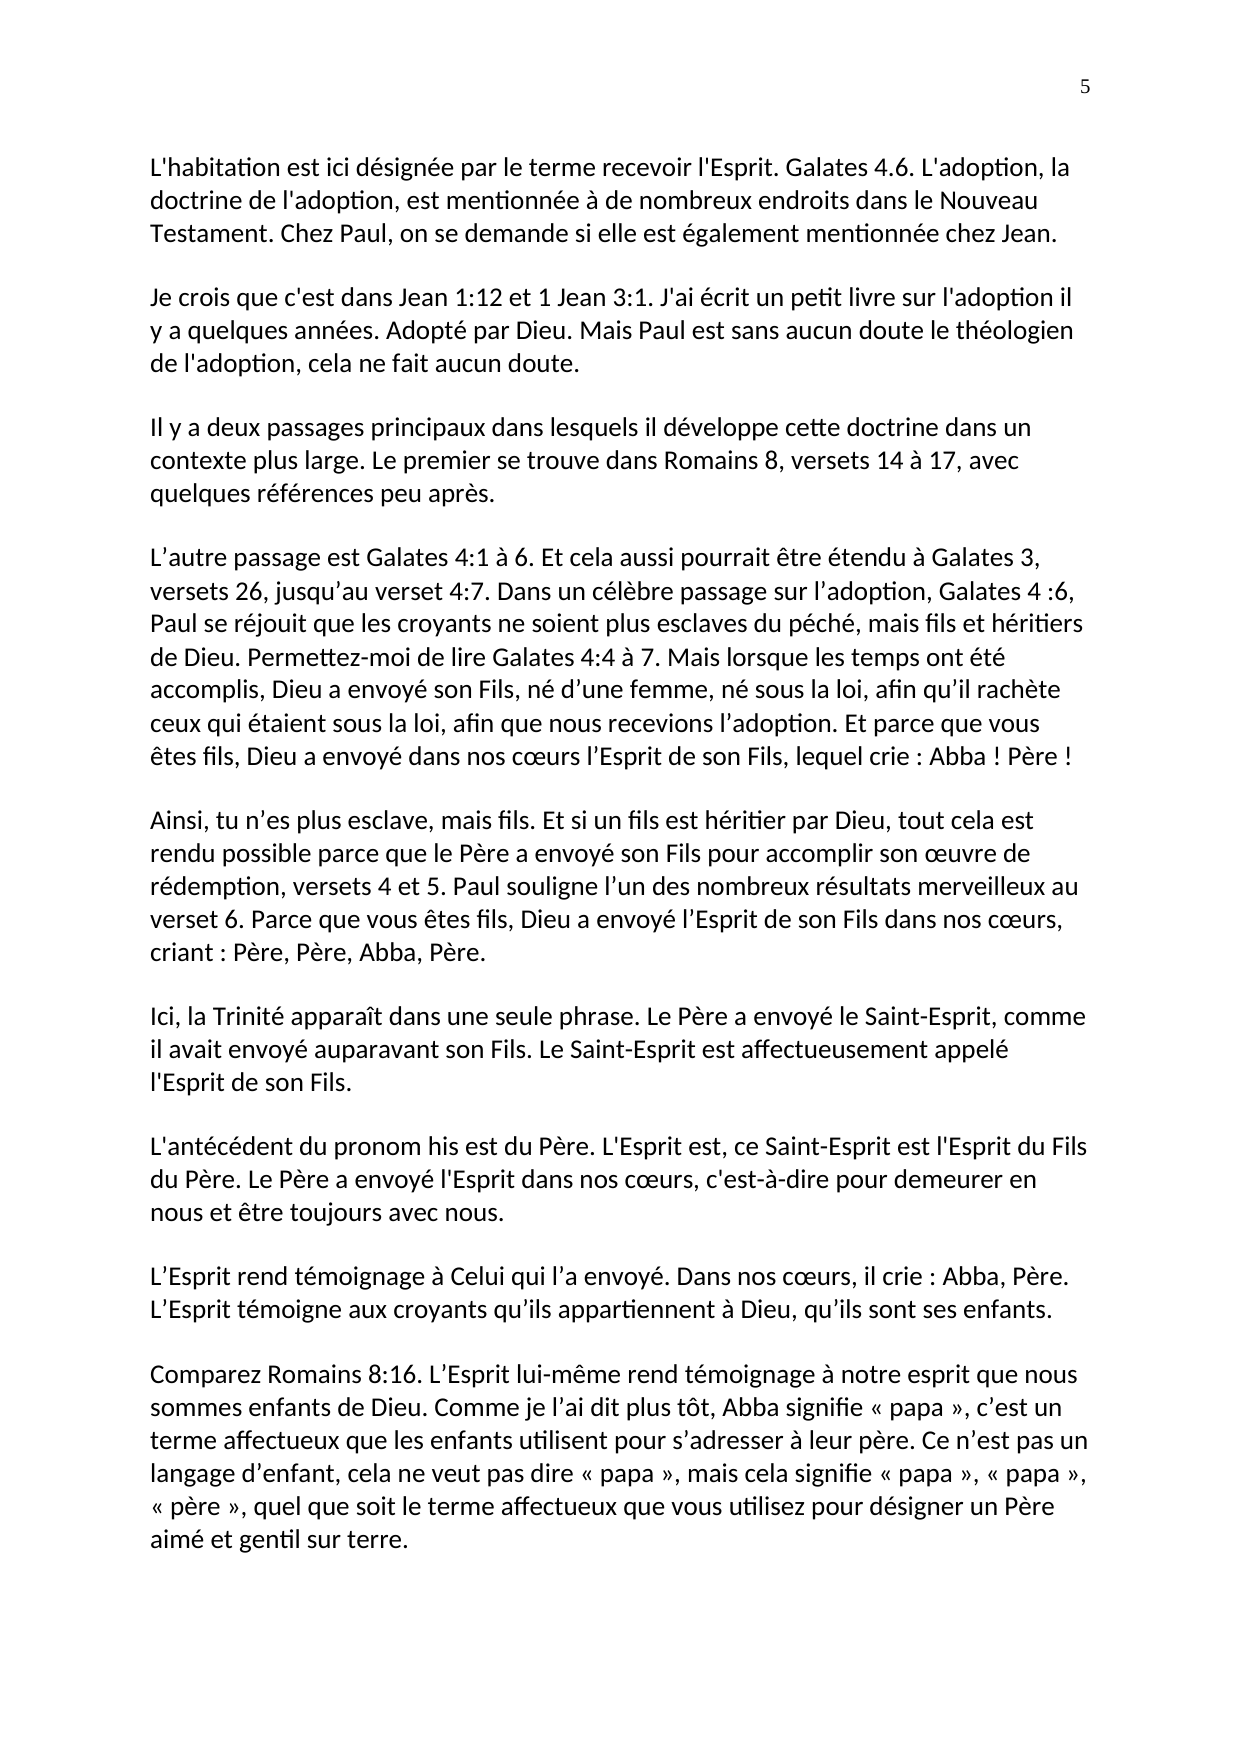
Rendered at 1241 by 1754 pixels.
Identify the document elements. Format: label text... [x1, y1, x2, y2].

text L'habitation est ici désignée par le terme recevoir l'Esprit. Galates 4.6. L'adoption, la doctrine de l'adoption, est mentionnée à de nombreux endroits dans le Nouveau Testament. Chez Paul, on se demande si elle est également mentionnée chez Jean. [150, 150, 1090, 249]
text L’Esprit rend témoignage à Celui qui l’a envoyé. Dans nos cœurs, il crie : Abba, Père. L’Esprit témoigne aux croyants qu’ils appartiennent à Dieu, qu’ils sont ses enfants. [150, 1259, 1090, 1326]
text Il y a deux passages principaux dans lesquels il développe cette doctrine dans un contexte plus large. Le premier se trouve dans Romains 8, versets 14 à 17, avec quelques références peu après. [150, 410, 1090, 509]
text Je crois que c'est dans Jean 1:12 et 1 Jean 3:1. J'ai écrit un petit livre sur l'adoption il y a quelques années. Adopté par Dieu. Mais Paul est sans aucun doute le théologien de l'adoption, cela ne fait aucun doute. [150, 280, 1090, 379]
text L'antécédent du pronom his est du Père. L'Esprit est, ce Saint-Esprit est l'Esprit du Fils du Père. Le Père a envoyé l'Esprit dans nos cœurs, c'est-à-dire pour demeurer en nous et être toujours avec nous. [150, 1129, 1090, 1228]
text Ici, la Trinité apparaît dans une seule phrase. Le Père a envoyé le Saint-Esprit, comme il avait envoyé auparavant son Fils. Le Saint-Esprit est affectueusement appelé l'Esprit de son Fils. [150, 999, 1090, 1098]
text Comparez Romains 8:16. L’Esprit lui-même rend témoignage à notre esprit que nous sommes enfants de Dieu. Comme je l’ai dit plus tôt, Abba signifie « papa », c’est un terme affectueux que les enfants utilisent pour s’adresser à leur père. Ce n’est pas un langage d’enfant, cela ne veut pas dire « papa », mais cela signifie « papa », « papa », « père », quel que soit le terme affectueux que vous utilisez pour désigner un Père aimé et gentil sur terre. [150, 1357, 1090, 1555]
text L’autre passage est Galates 4:1 à 6. Et cela aussi pourrait être étendu à Galates 3, versets 26, jusqu’au verset 4:7. Dans un célèbre passage sur l’adoption, Galates 4 :6, Paul se réjouit que les croyants ne soient plus esclaves du péché, mais fils et héritiers de Dieu. Permettez-moi de lire Galates 4:4 à 7. Mais lorsque les temps ont été accomplis, Dieu a envoyé son Fils, né d’une femme, né sous la loi, afin qu’il rachète ceux qui étaient sous la loi, afin que nous recevions l’adoption. Et parce que vous êtes fils, Dieu a envoyé dans nos cœurs l’Esprit de son Fils, lequel crie : Abba ! Père ! [150, 541, 1090, 772]
text Ainsi, tu n’es plus esclave, mais fils. Et si un fils est héritier par Dieu, tout cela est rendu possible parce que le Père a envoyé son Fils pour accomplir son œuvre de rédemption, versets 4 et 5. Paul souligne l’un des nombreux résultats merveilleux au verset 6. Parce que vous êtes fils, Dieu a envoyé l’Esprit de son Fils dans nos cœurs, criant : Père, Père, Abba, Père. [150, 803, 1090, 968]
